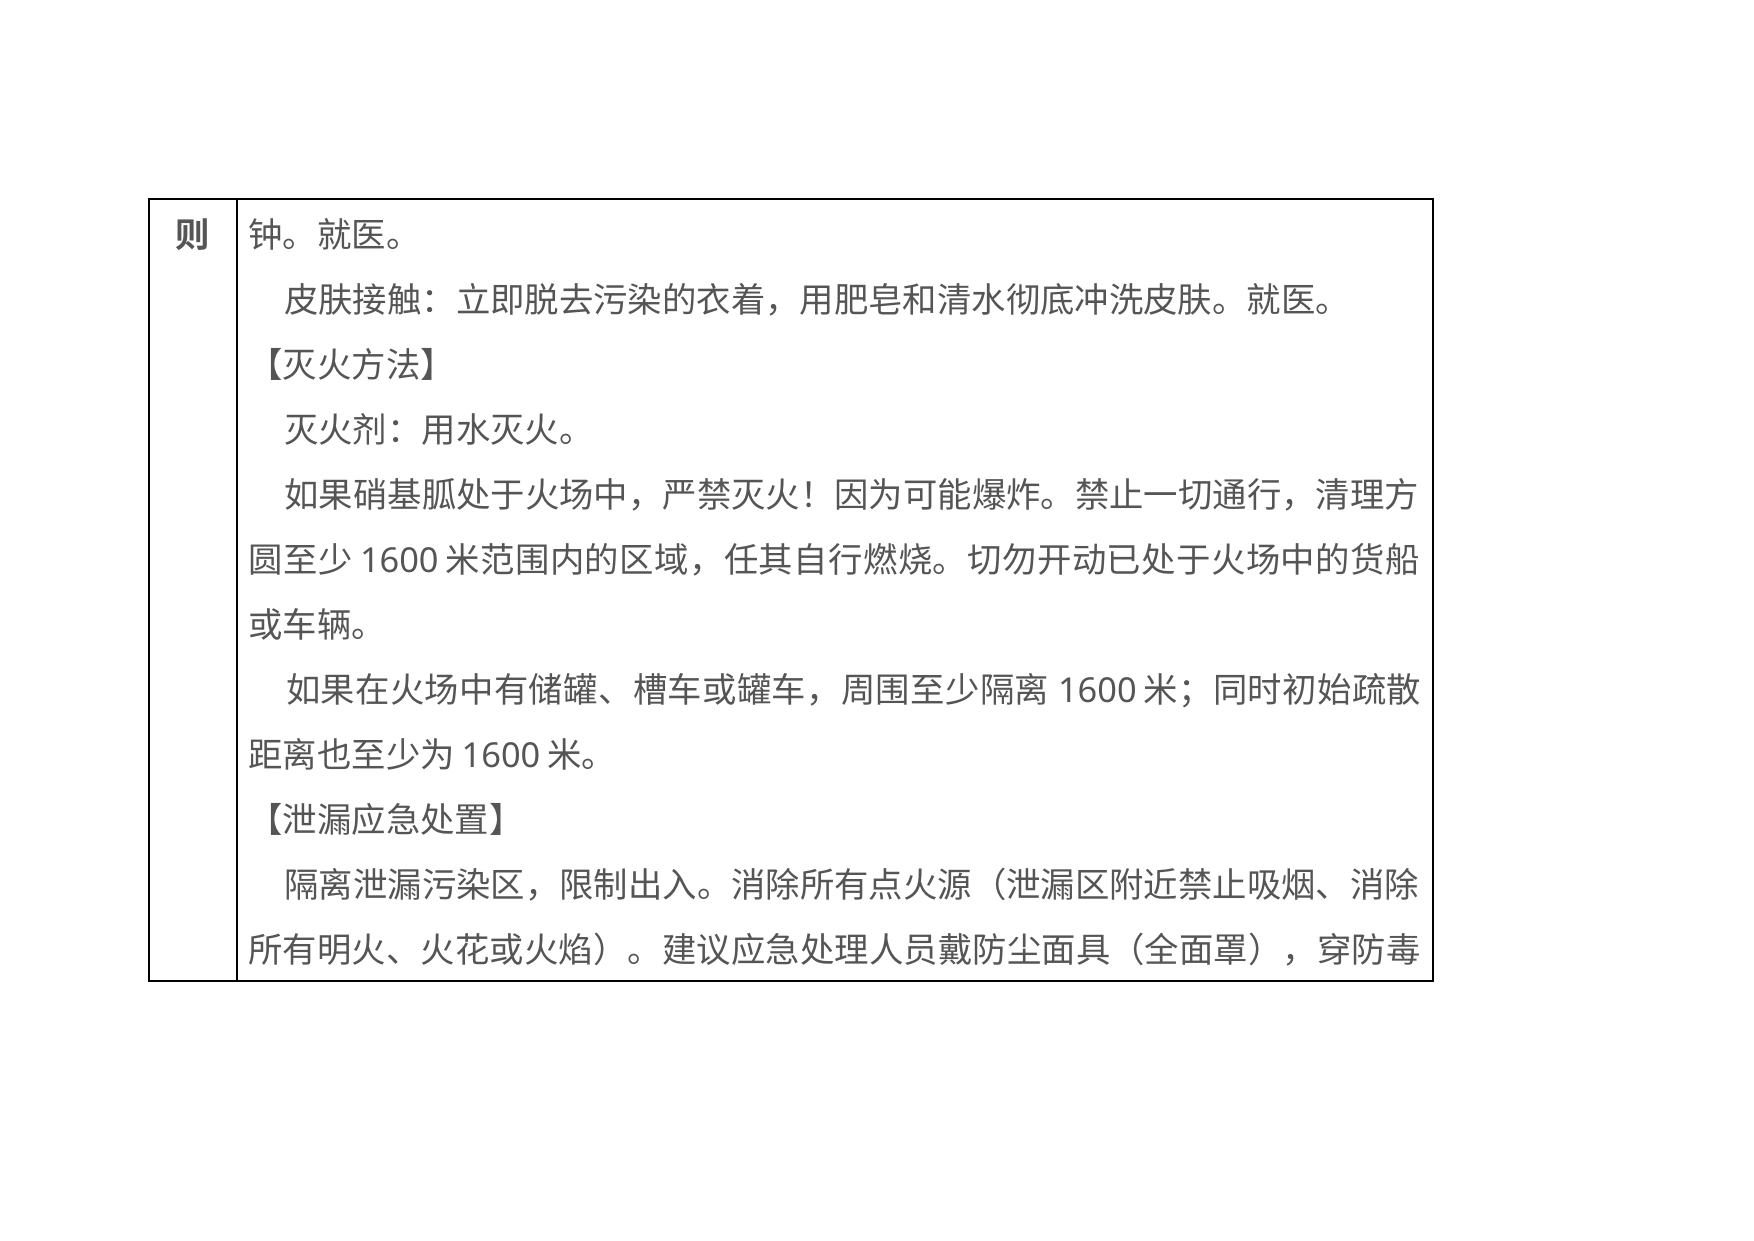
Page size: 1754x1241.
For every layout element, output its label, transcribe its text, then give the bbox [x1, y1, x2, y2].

table_cell 应 急 处 置 原 则 [150, 200, 236, 980]
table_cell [238, 200, 1432, 980]
